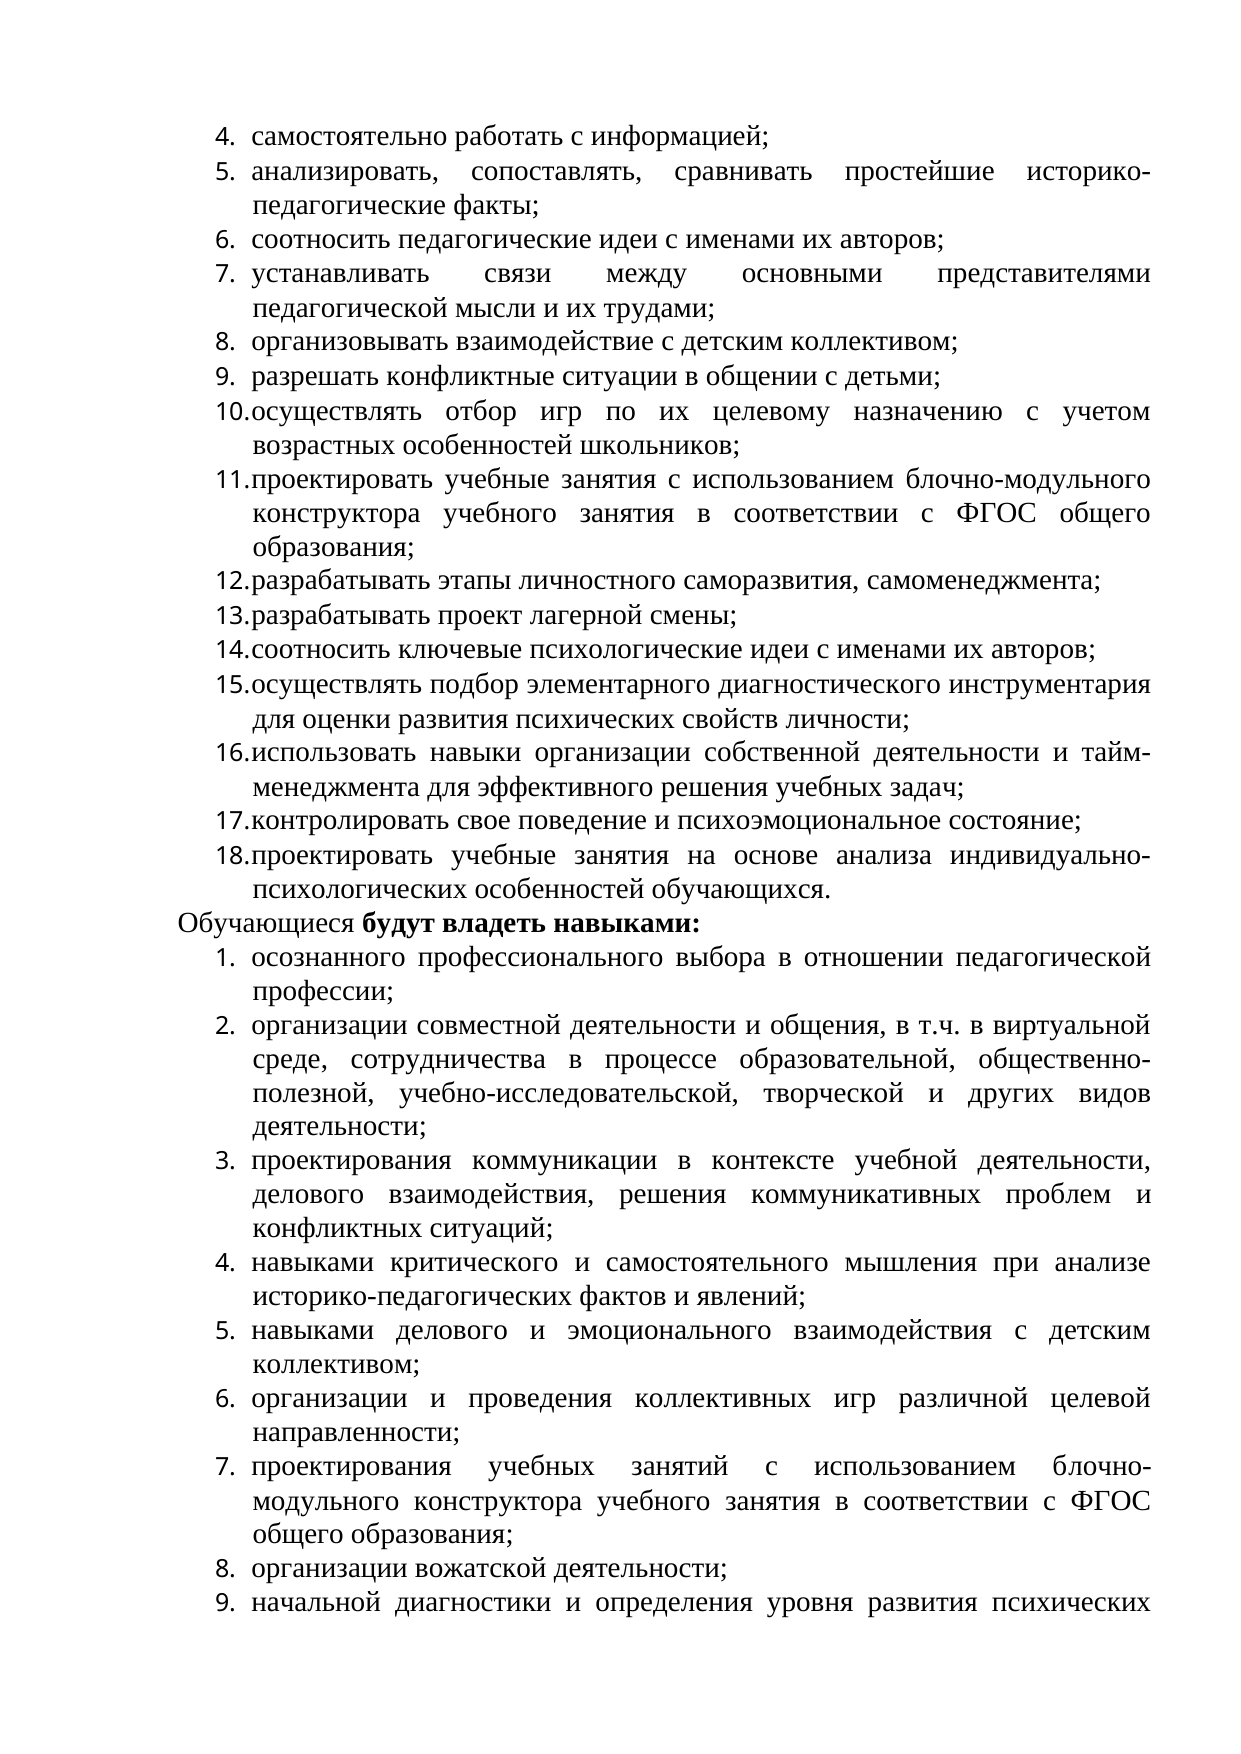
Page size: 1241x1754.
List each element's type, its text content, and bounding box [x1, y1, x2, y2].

list осознанного профессионального выбора в отношении педагогической профессии; [215, 939, 1152, 1007]
list организации вожатской деятельности; [215, 1550, 1152, 1584]
list проектирования коммуникации в контексте учебной деятельности, делового взаимодействия, решения коммуникативных проблем и конфликтных ситуаций; [215, 1142, 1152, 1244]
list соотносить ключевые психологические идеи с именами их авторов; [215, 632, 1152, 666]
list проектировать учебные занятия с использованием блочно-модульного конструктора учебного занятия в соответствии с ФГОС общего образования; [215, 461, 1152, 562]
list устанавливать связи между основными представителями педагогической мысли и их трудами; [215, 255, 1152, 323]
list навыками критического и самостоятельного мышления при анализе историко-педагогических фактов и явлений; [215, 1244, 1152, 1312]
text Обучающиеся будут владеть навыками: [177, 905, 1152, 939]
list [215, 1584, 1152, 1619]
list осуществлять подбор элементарного диагностического инструментария для оценки развития психических свойств личности; [215, 666, 1152, 734]
list проектирования учебных занятий с использованием блочно-модульного конструктора учебного занятия в соответствии с ФГОС общего образования; [215, 1448, 1152, 1550]
list разрешать конфликтные ситуации в общении с детьми; [215, 358, 1152, 393]
list организации и проведения коллективных игр различной целевой направленности; [215, 1380, 1152, 1448]
list контролировать свое поведение и психоэмоциональное состояние; [215, 802, 1152, 837]
list самостоятельно работать с информацией; [215, 118, 1152, 153]
list разрабатывать проект лагерной смены; [215, 597, 1152, 632]
list осуществлять отбор игр по их целевому назначению с учетом возрастных особенностей школьников; [215, 393, 1152, 461]
list соотносить педагогические идеи с именами их авторов; [215, 221, 1152, 255]
list организовывать взаимодействие с детским коллективом; [215, 323, 1152, 358]
list разрабатывать этапы личностного саморазвития, самоменеджмента; [215, 562, 1152, 597]
list анализировать, сопоставлять, сравнивать простейшие историко-педагогические факты; [215, 153, 1152, 221]
list использовать навыки организации собственной деятельности и тайм-менеджмента для эффективного решения учебных задач; [215, 734, 1152, 802]
list проектировать учебные занятия на основе анализа индивидуально-психологических особенностей обучающихся. [215, 837, 1152, 905]
list организации совместной деятельности и общения, в т.ч. в виртуальной среде, сотрудничества в процессе образовательной, общественно-полезной, учебно-исследовательской, творческой и других видов деятельности; [215, 1007, 1152, 1142]
list навыками делового и эмоционального взаимодействия с детским коллективом; [215, 1312, 1152, 1380]
